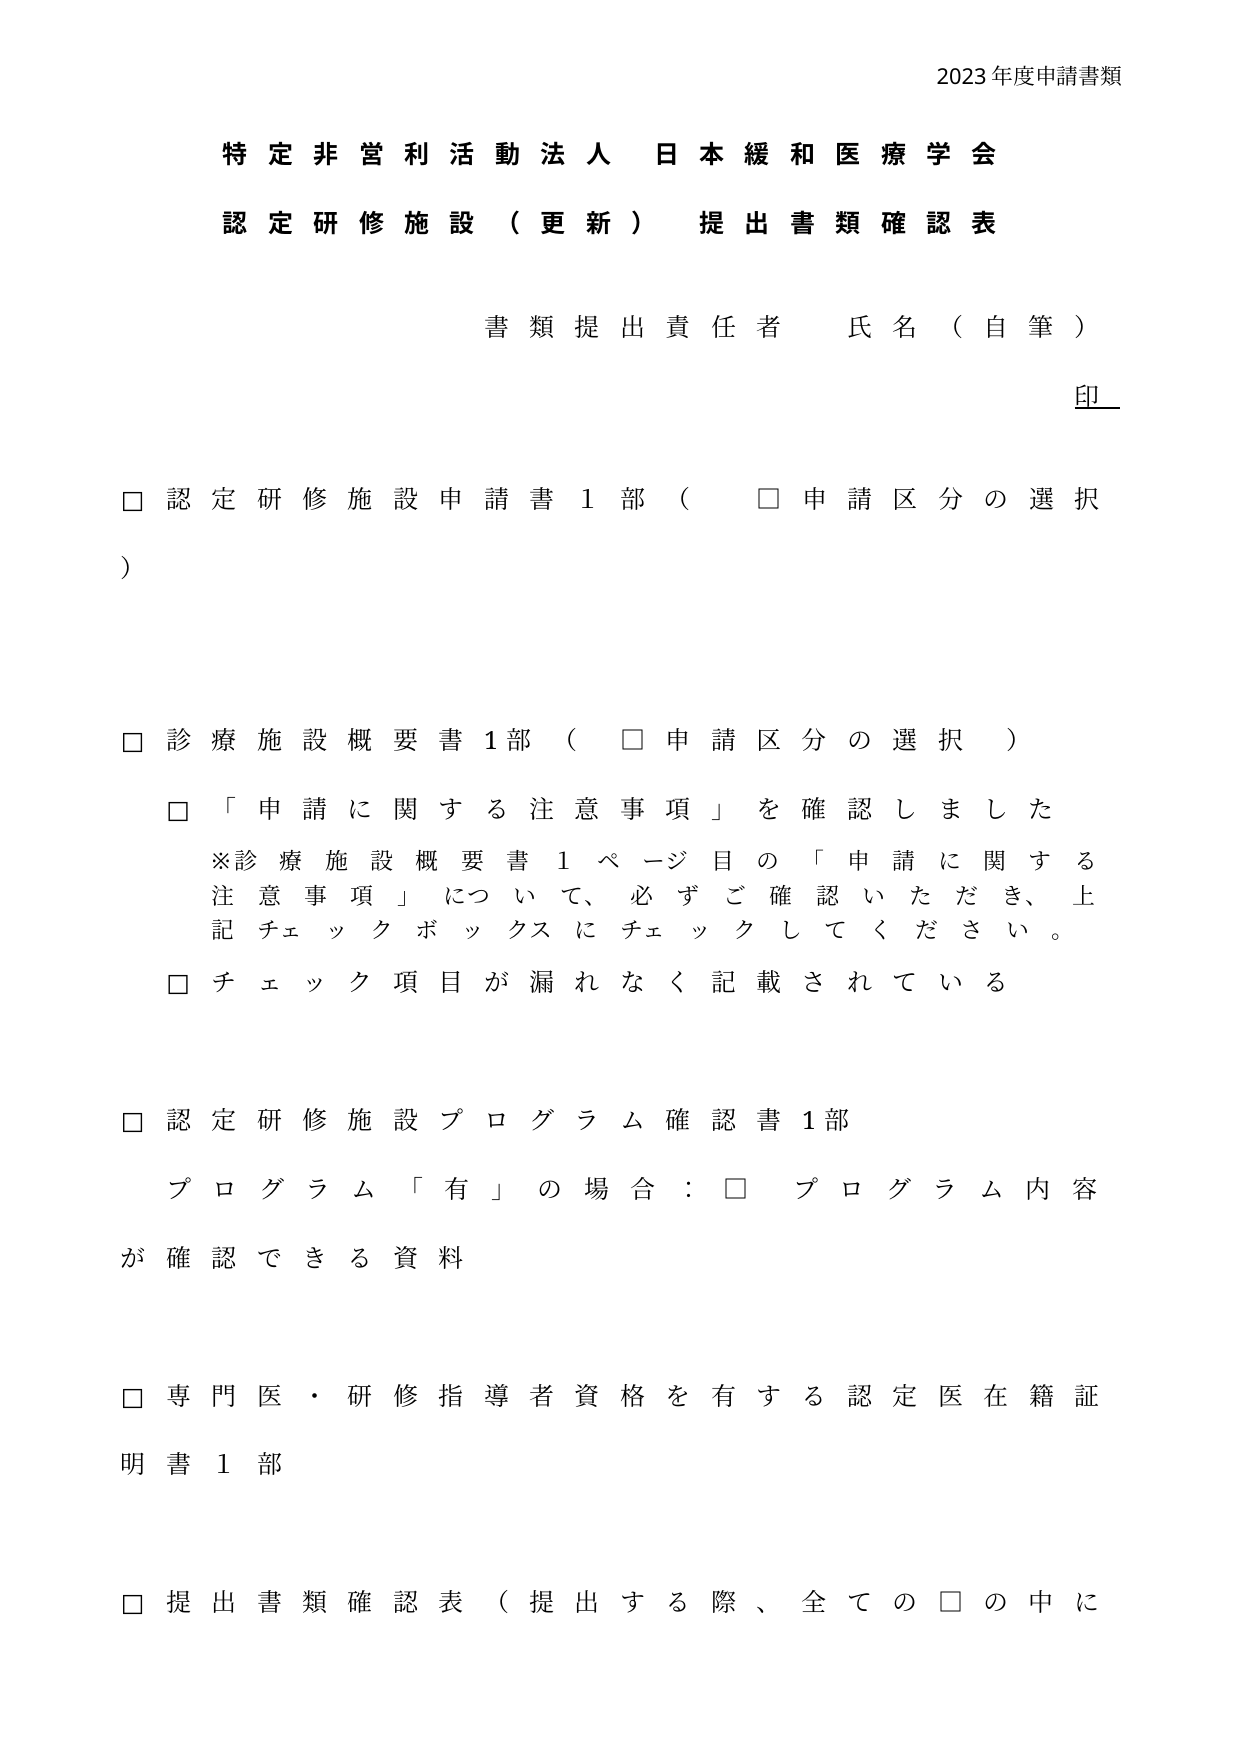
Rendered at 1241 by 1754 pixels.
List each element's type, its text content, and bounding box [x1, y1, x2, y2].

text 書類提出責任者 氏名（自筆） 印 [121, 291, 1120, 429]
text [121, 1567, 1120, 1636]
text 認定研修施設（更新） 提出書類確認表 [121, 187, 1120, 256]
text □ 診療施設概要書1部（ □申請区分の選択 ） [121, 704, 1120, 773]
text プログラム「有」の場合：□ プログラム内容が確認できる資料 [121, 1153, 1120, 1291]
text 特定非営利活動法人 日本緩和医療学会 [121, 118, 1120, 187]
text □ 認定研修施設プログラム確認書1部 [121, 1084, 1120, 1153]
list チェック項目が漏れなく記載されている [158, 946, 1120, 1015]
text □ 認定研修施設申請書１部（ □申請区分の選択 ） [121, 463, 1120, 601]
list 「申請に関する注意事項」を確認しました [158, 773, 1120, 842]
text ※診療施設概要書１ページ目の「申請に関する注意事項」について、必ずご確認いただき、上記チェックボックスにチェックしてください。 [196, 842, 1120, 946]
text □専門医・研修指導者資格を有する認定医在籍証明書１部 [121, 1360, 1120, 1498]
